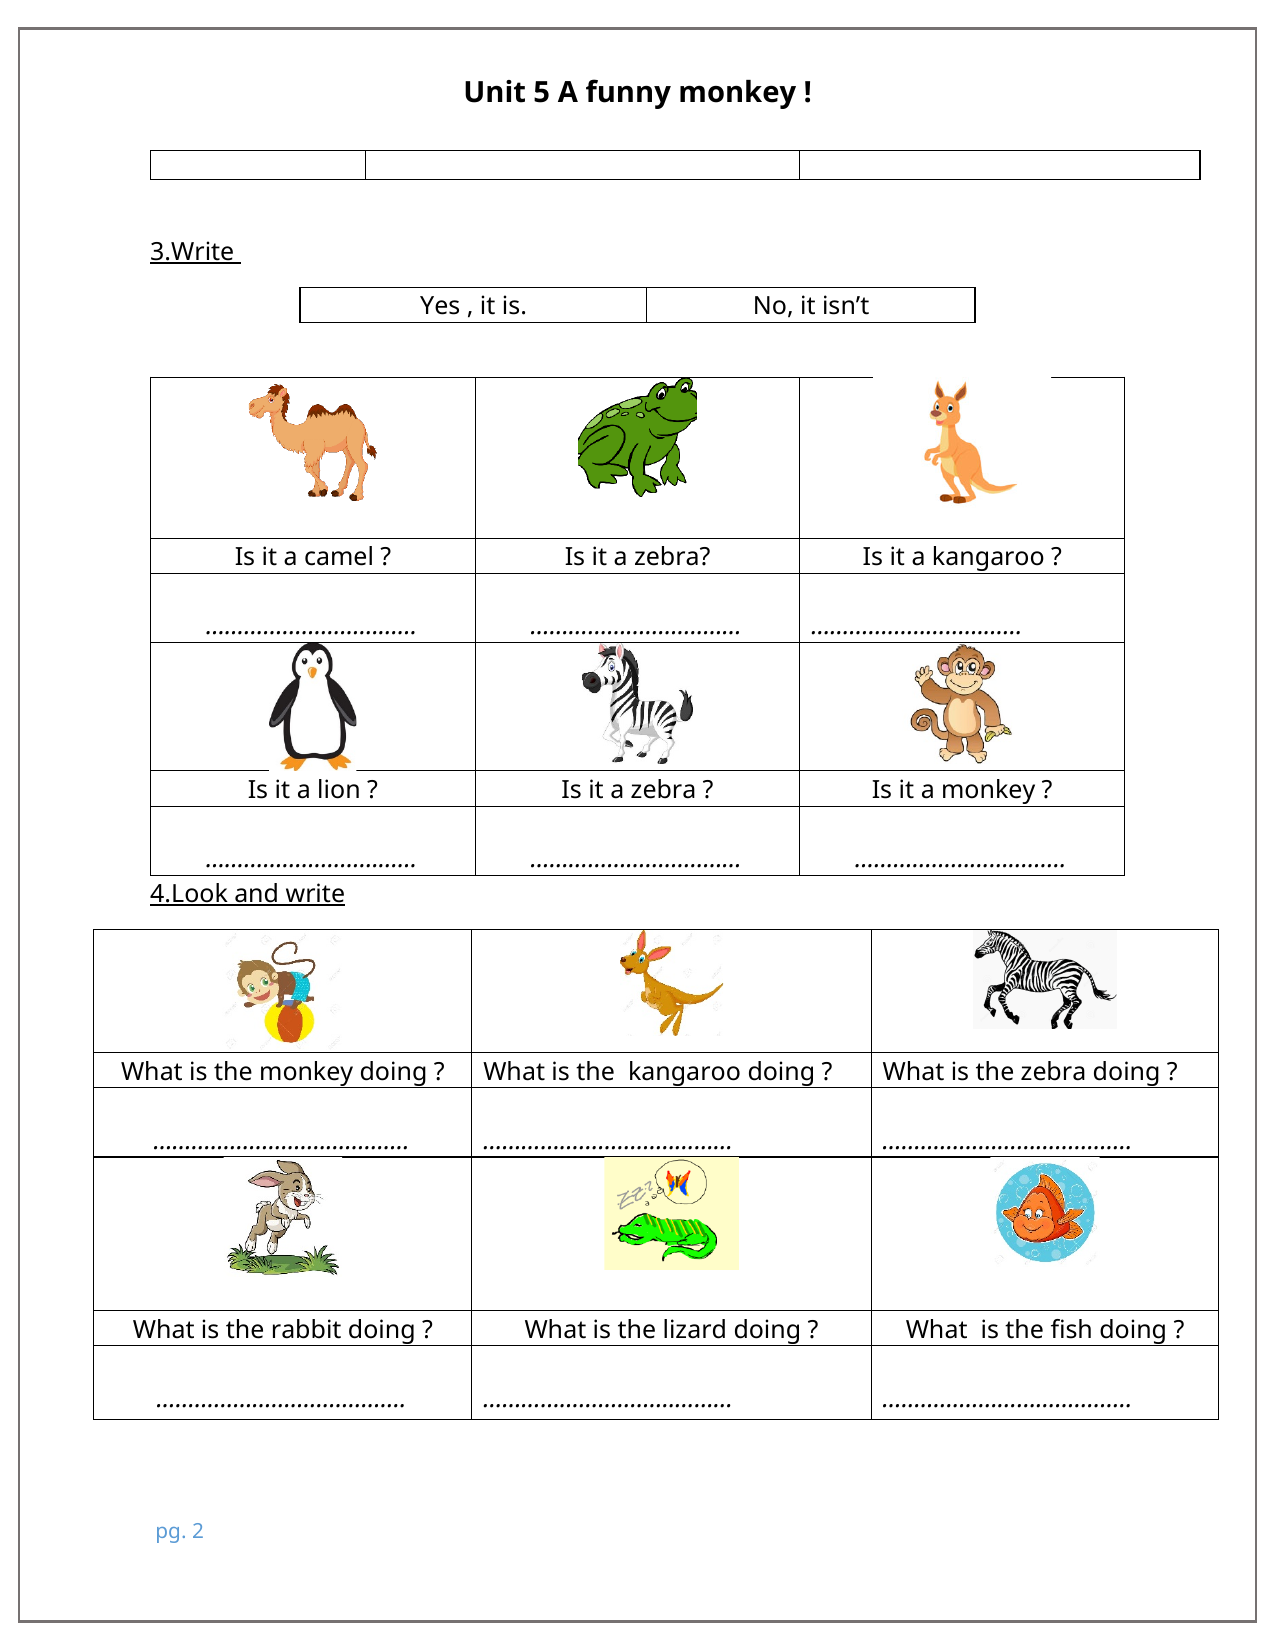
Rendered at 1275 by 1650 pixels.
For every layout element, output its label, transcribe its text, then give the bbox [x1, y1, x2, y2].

picture [269, 643, 357, 771]
text 3.Write [150, 233, 1125, 268]
table_cell What is the rabbit doing ? [94, 1311, 471, 1345]
table_cell [476, 643, 799, 770]
table_header [151, 378, 475, 538]
table_cell ………………………………… [872, 1088, 1218, 1156]
table_cell [357, 643, 475, 770]
picture [223, 1157, 343, 1277]
picture [582, 643, 693, 764]
table_cell What is the monkey doing ? [94, 1053, 471, 1087]
picture [248, 377, 378, 508]
table_header [476, 378, 799, 538]
picture [990, 1157, 1100, 1267]
picture [873, 377, 1052, 508]
table_cell What is the kangaroo doing ? [472, 1053, 871, 1087]
table_cell …………………………… [800, 574, 1124, 642]
table_cell Is it a zebra ? [476, 771, 799, 806]
picture [973, 930, 1117, 1029]
table_cell [151, 643, 269, 770]
table_cell …………………………… [476, 574, 799, 642]
table_cell …………………………… [800, 807, 1124, 875]
table_header Yes , it is. [301, 288, 646, 322]
table_cell Is it a camel ? [151, 539, 475, 573]
table_cell …………………………………. [94, 1088, 471, 1156]
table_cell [800, 151, 1199, 179]
table_header [800, 378, 1124, 538]
table_cell What is the zebra doing ? [872, 1053, 1218, 1087]
text 4.Look and write [150, 876, 1125, 910]
table_header No, it isn’t [647, 288, 974, 322]
table_header [344, 930, 471, 1052]
picture [902, 643, 1023, 764]
picture [221, 930, 344, 1052]
table_cell [872, 1158, 1218, 1310]
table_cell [366, 151, 799, 179]
table_cell What is the lizard doing ? [472, 1311, 871, 1345]
picture [620, 930, 724, 1036]
table_cell ………………………………… [472, 1346, 871, 1419]
table_header [472, 930, 871, 1052]
table_cell ………………………………… [472, 1088, 871, 1156]
table_cell [94, 1158, 471, 1310]
table_cell ………………………………… [872, 1346, 1218, 1419]
table_cell [800, 643, 1124, 770]
table_cell ………………………………… [94, 1346, 471, 1419]
table_cell …………………………… [151, 807, 475, 875]
table_cell Is it a zebra? [476, 539, 799, 573]
picture [578, 377, 697, 497]
table_header [94, 930, 221, 1052]
table_cell …………………………… [476, 807, 799, 875]
table_cell …………………………… [151, 574, 475, 642]
table_cell What is the fish doing ? [872, 1311, 1218, 1345]
table_cell Is it a kangaroo ? [800, 539, 1124, 573]
table_cell Is it a monkey ? [800, 771, 1124, 806]
table_cell [151, 151, 365, 179]
table_cell [472, 1158, 871, 1310]
picture [604, 1157, 739, 1270]
table_cell Is it a lion ? [151, 771, 475, 806]
table_header [872, 930, 1218, 1052]
